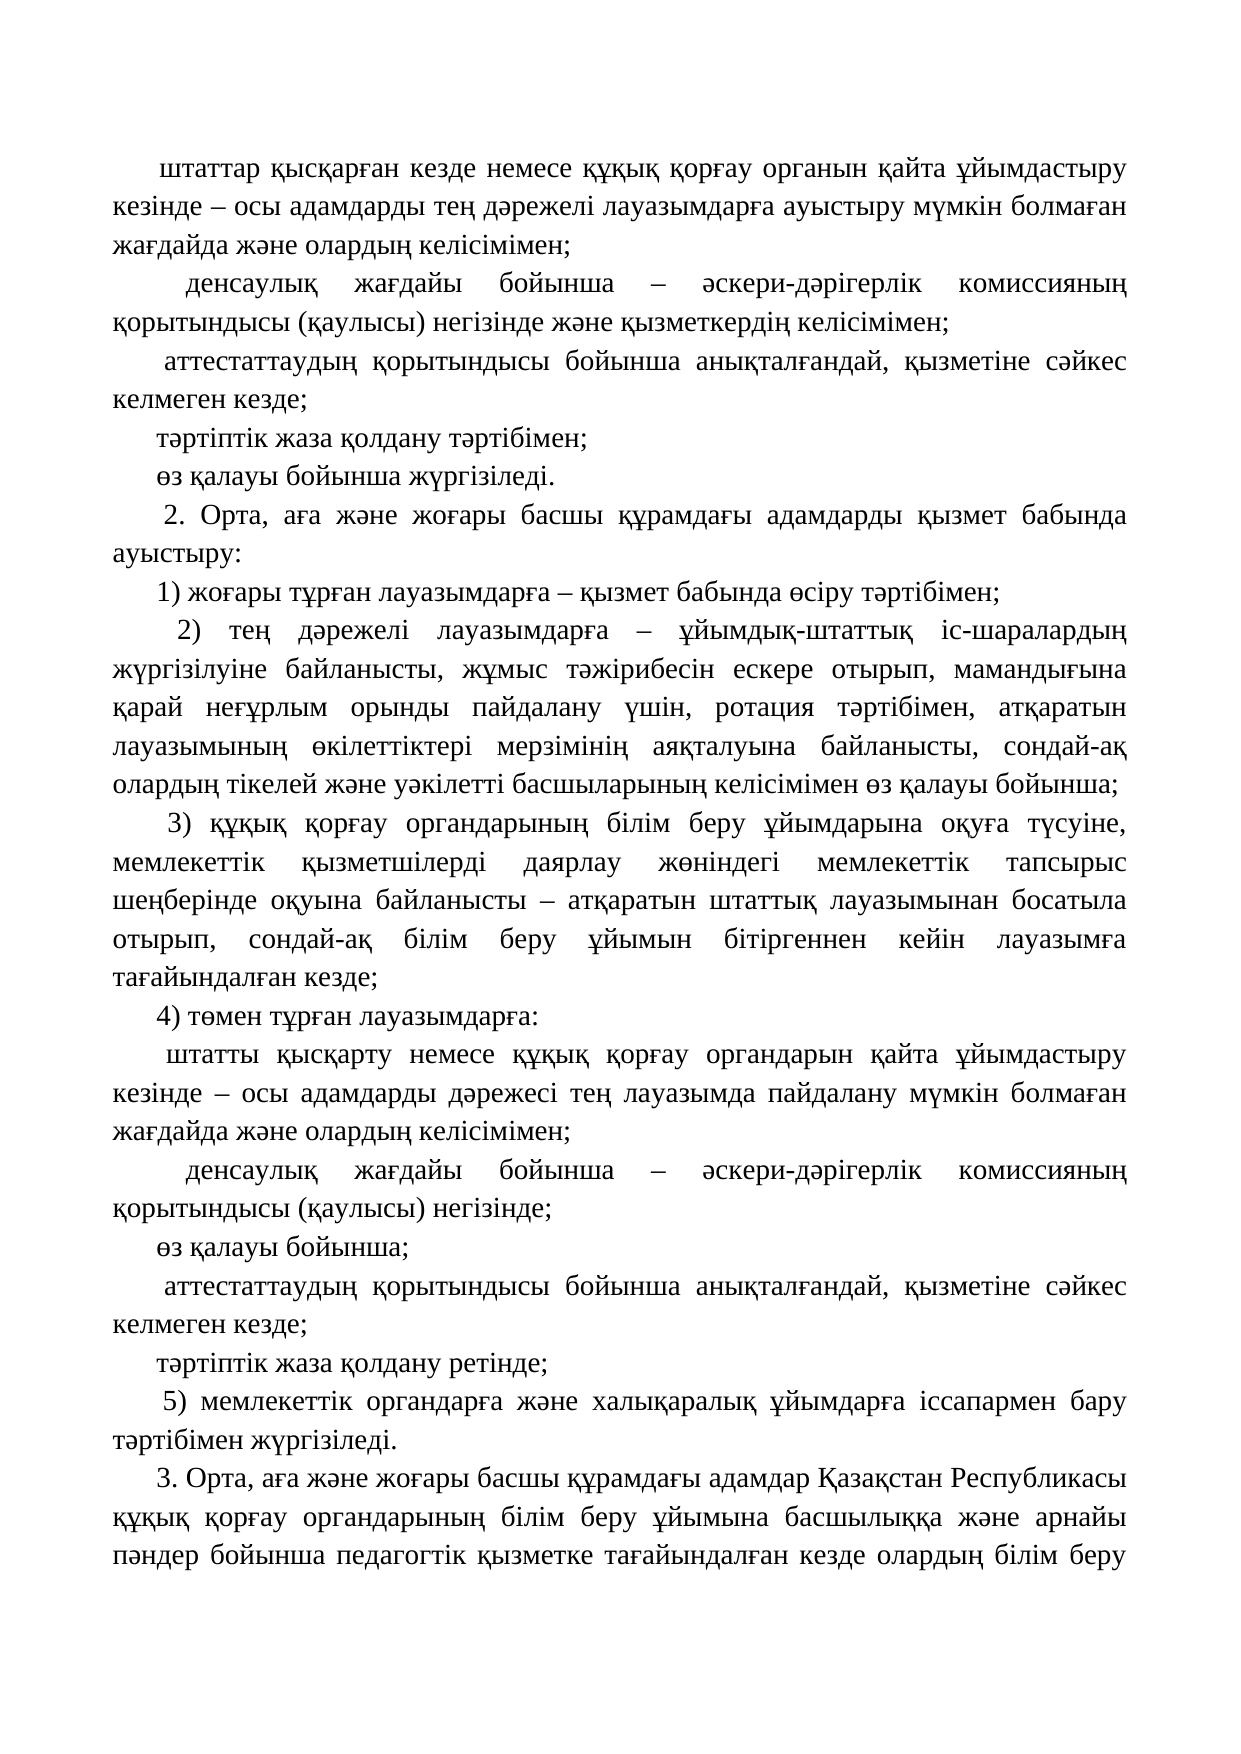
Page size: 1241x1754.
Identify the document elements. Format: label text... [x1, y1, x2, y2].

text 3) құқық қорғау органдарының білім беру ұйымдарына оқуға түсуiне, мемлекеттік қызметшілерді даярлау жөніндегі мемлекеттік тапсырыс шеңберінде оқуына байланысты – атқаратын штаттық лауазымынан босатыла отырып, сондай-ақ білім беру ұйымын бiтiргеннен кейін лауазымға тағайындалған кезде; [112, 805, 1128, 993]
text өз қалауы бойынша жүргiзiледi. [112, 458, 1128, 492]
text штатты қысқарту немесе құқық қорғау органдарын қайта ұйымдастыру кезiнде – осы адамдарды дәрежесi тең лауазымда пайдалану мүмкiн болмаған жағдайда және олардың келiсiмiмен; [112, 1036, 1128, 1147]
text 1) жоғары тұрған лауазымдарға – қызмет бабында өсіру тәртібімен; [112, 574, 1128, 607]
text 2) тең дәрежелi лауазымдарға – ұйымдық-штаттық іс-шаралардың жүргiзiлуiне байланысты, жұмыс тәжiрибесiн ескере отырып, мамандығына қарай неғұрлым орынды пайдалану үшiн, ротация тәртібімен, атқаратын лауазымының өкілеттіктері мерзімінің аяқталуына байланысты, сондай-ақ олардың тiкелей және уәкілетті басшыларының келiсiмiмен өз қалауы бойынша; [112, 612, 1128, 800]
text денсаулық жағдайы бойынша – әскери-дәрiгерлiк комиссияның қорытындысы (қаулысы) негiзiнде; [112, 1152, 1128, 1224]
text денсаулық жағдайы бойынша – әскери-дәрiгерлiк комиссияның қорытындысы (қаулысы) негiзiнде және қызметкердің келісімімен; [112, 266, 1128, 338]
text 2. Орта, аға және жоғары басшы құрамдағы адамдарды қызмет бабында ауыстыру: [112, 497, 1128, 569]
text аттестаттаудың қорытындысы бойынша анықталғандай, қызметiне сәйкес келмеген кезде; [112, 1268, 1128, 1340]
text 4) төмен тұрған лауазымдарға: [112, 998, 1128, 1031]
text тәртiптiк жаза қолдану ретiнде; [112, 1345, 1128, 1378]
text тәртiптiк жаза қолдану тәртібімен; [112, 420, 1128, 453]
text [112, 1460, 1128, 1571]
text өз қалауы бойынша; [112, 1229, 1128, 1263]
text 5) мемлекеттік органдарға және халықаралық ұйымдарға іссапармен бару тәртібімен жүргiзiледi. [112, 1383, 1128, 1455]
text штаттар қысқарған кезде немесе құқық қорғау органын қайта ұйымдастыру кезiнде – осы адамдарды тең дәрежелi лауазымдарға ауыстыру мүмкiн болмаған жағдайда және олардың келiсiмiмен; [112, 150, 1128, 261]
text аттестаттаудың қорытындысы бойынша анықталғандай, қызметiне сәйкес келмеген кезде; [112, 343, 1128, 415]
